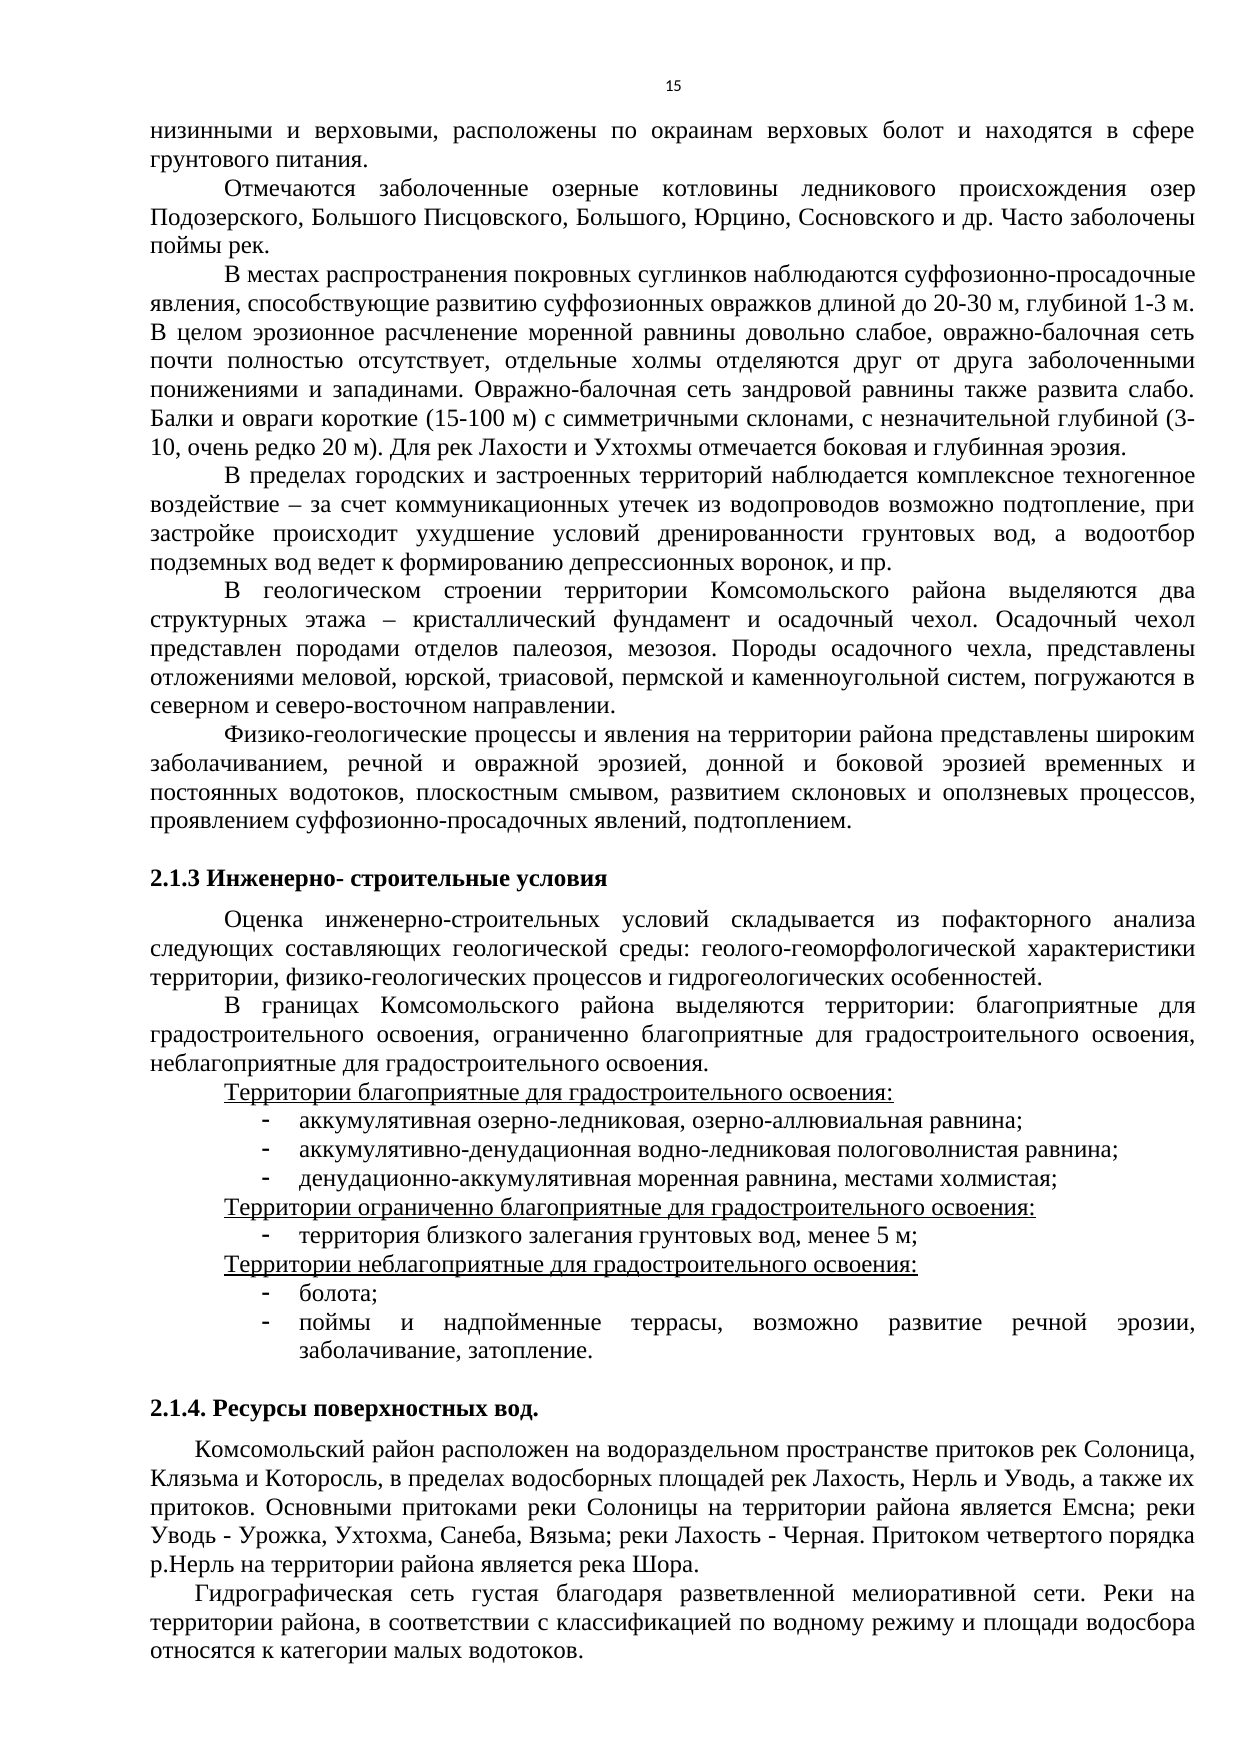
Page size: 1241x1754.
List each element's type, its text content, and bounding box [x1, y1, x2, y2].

text 2.1.4. Ресурсы поверхностных вод. [150, 1393, 1196, 1422]
text Физико-геологические процессы и явления на территории района представлены широким заболачиванием, речной и овражной эрозией, донной и боковой эрозией временных и постоянных водотоков, плоскостным смывом, развитием склоновых и оползневых процессов, проявлением суффозионно-просадочных явлений, подтоплением. [150, 719, 1196, 834]
text Отмечаются заболоченные озерные котловины ледникового происхождения озер Подозерского, Большого Писцовского, Большого, Юрцино, Сосновского и др. Часто заболочены поймы рек. [150, 173, 1196, 259]
list территория близкого залегания грунтовых вод, менее ; [261, 1221, 1196, 1249]
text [150, 116, 1196, 173]
text Территории ограниченно благоприятные для градостроительного освоения: [150, 1192, 1196, 1221]
text Территории благоприятные для градостроительного освоения: [150, 1077, 1196, 1106]
list аккумулятивно-денудационная водно-ледниковая пологоволнистая равнина; [261, 1134, 1196, 1163]
text 2.1.3 Инженерно- строительные условия [150, 863, 1196, 892]
text Территории неблагоприятные для градостроительного освоения: [150, 1249, 1196, 1278]
text В геологическом строении территории Комсомольского района выделяются два структурных этажа – кристаллический фундамент и осадочный чехол. Осадочный чехол представлен породами отделов палеозоя, мезозоя. Породы осадочного чехла, представлены отложениями меловой, юрской, триасовой, пермской и каменноугольной систем, погружаются в северном и северо-восточном направлении. [150, 576, 1196, 719]
list болота; [261, 1278, 1196, 1307]
list аккумулятивная озерно-ледниковая, озерно-аллювиальная равнина; [261, 1106, 1196, 1134]
text В пределах городских и застроенных территорий наблюдается комплексное техногенное воздействие – за счет коммуникационных утечек из водопроводов возможно подтопление, при застройке происходит ухудшение условий дренированности грунтовых вод, а водоотбор подземных вод ведет к формированию депрессионных воронок, и пр. [150, 461, 1196, 576]
text Комсомольский район расположен на водораздельном пространстве притоков рек Солоница, Клязьма и Которосль, в пределах водосборных площадей рек Лахость, Нерль и Уводь, а также их притоков. Основными притоками реки Солоницы на территории района является Емсна; реки Уводь - Урожка, Ухтохма, Санеба, Вязьма; реки Лахость - Черная. Притоком четвертого порядка р.Нерль на территории района является река Шора. [150, 1434, 1196, 1578]
text Оценка инженерно-строительных условий складывается из пофакторного анализа следующих составляющих геологической среды: геолого-геоморфологической характеристики территории, физико-геологических процессов и гидрогеологических особенностей. [150, 904, 1196, 991]
text В местах распространения покровных суглинков наблюдаются суффозионно-просадочные явления, способствующие развитию суффозионных овражков длиной до 20-, глубиной 1-. В целом эрозионное расчленение моренной равнины довольно слабое, овражно-балочная сеть почти полностью отсутствует, отдельные холмы отделяются друг от друга заболоченными понижениями и западинами. Овражно-балочная сеть зандровой равнины также развита слабо. Балки и овраги короткие (15-) с симметричными склонами, с незначительной глубиной (3-10, очень редко ). Для рек Лахости и Ухтохмы отмечается боковая и глубинная эрозия. [150, 259, 1196, 461]
text Гидрографическая сеть густая благодаря разветвленной мелиоративной сети. Реки на территории района, в соответствии с классификацией по водному режиму и площади водосбора относятся к категории малых водотоков. [150, 1578, 1196, 1664]
list поймы и надпойменные террасы, возможно развитие речной эрозии, заболачивание, затопление. [261, 1307, 1196, 1364]
text В границах Комсомольского района выделяются территории: благоприятные для градостроительного освоения, ограниченно благоприятные для градостроительного освоения, неблагоприятные для градостроительного освоения. [150, 991, 1196, 1077]
list денудационно-аккумулятивная моренная равнина, местами холмистая; [261, 1163, 1196, 1192]
